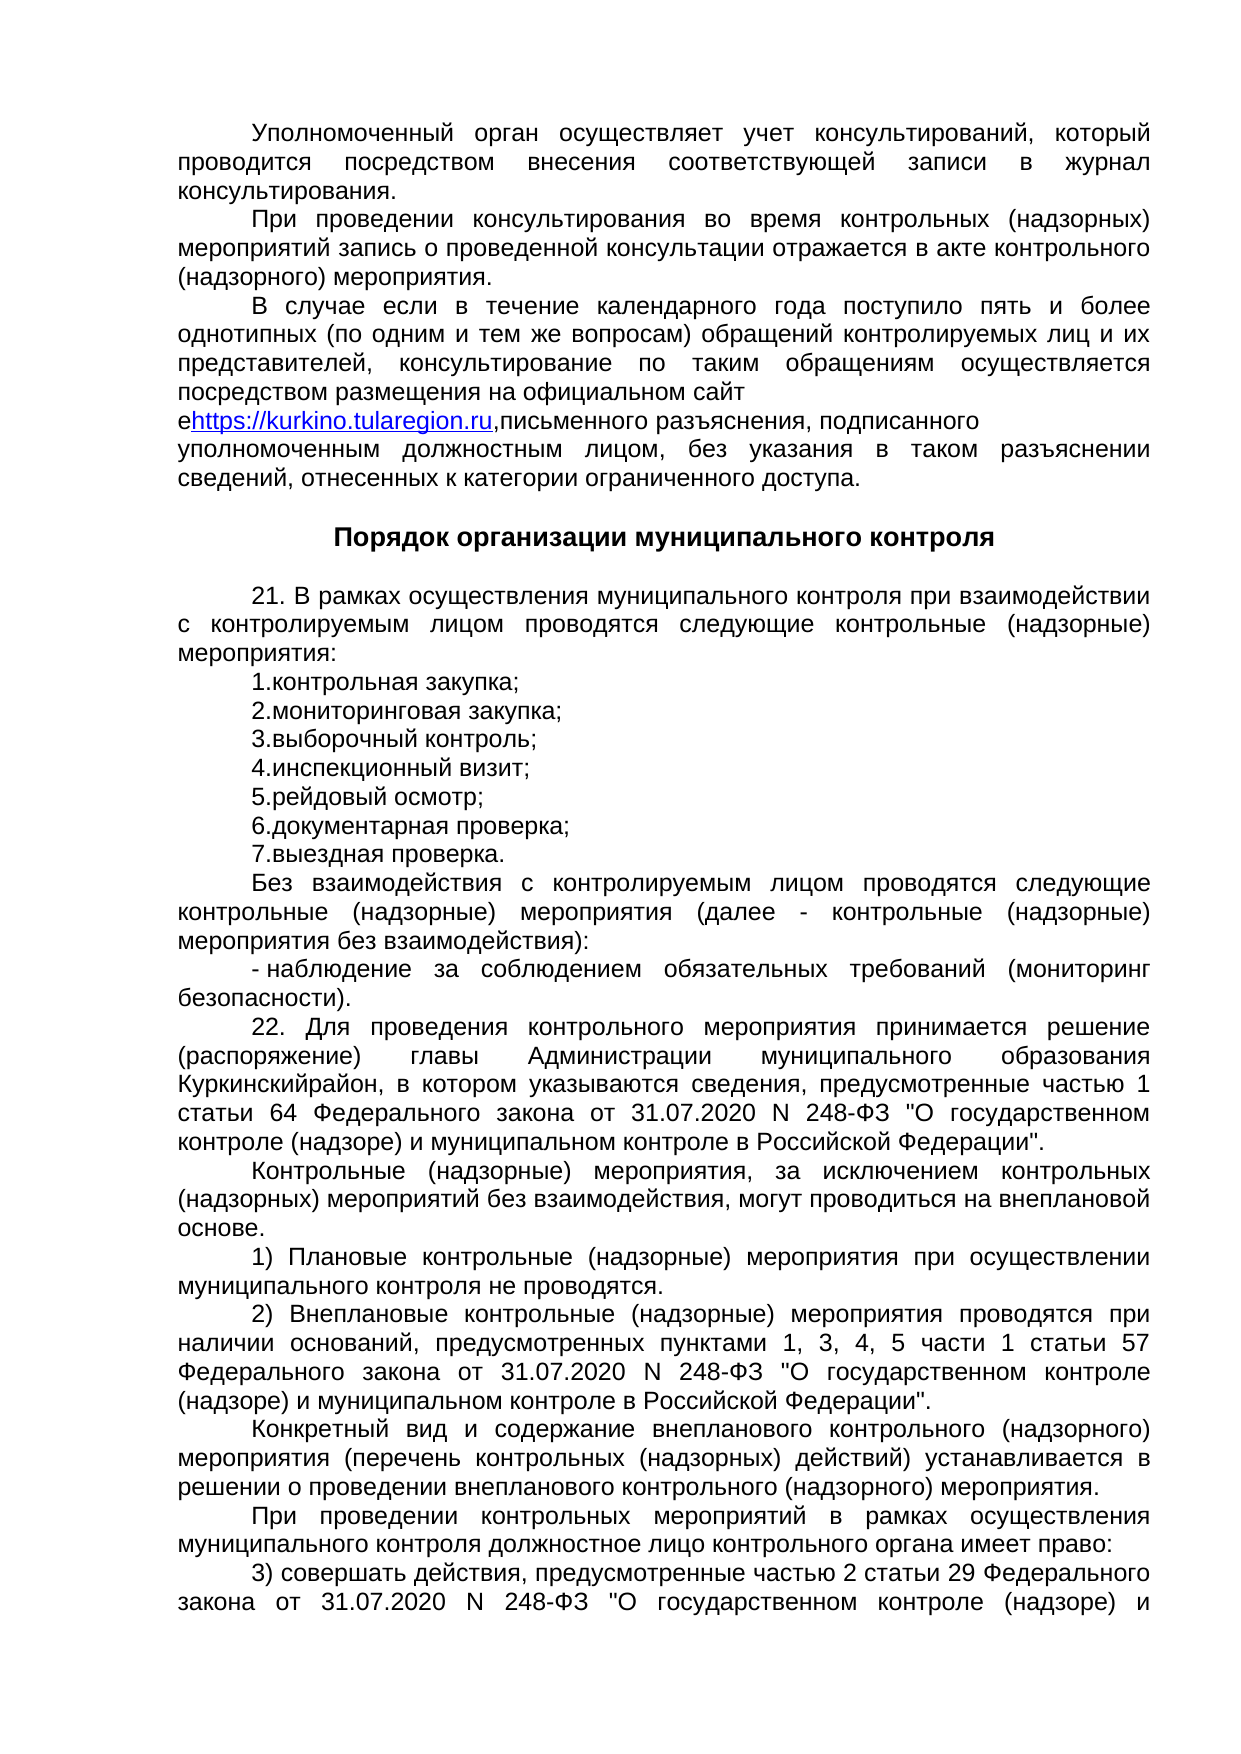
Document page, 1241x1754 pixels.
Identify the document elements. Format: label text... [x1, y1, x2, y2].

text 1.контрольная закупка; [177, 667, 1152, 696]
text В случае если в течение календарного года поступило пять и более однотипных (по одним и тем же вопросам) обращений контролируемых лиц и их представителей, консультирование по таким обращениям осуществляется посредством размещения на официальном сайтеhttps://kurkino.tularegion.ru,письменного разъяснения, подписанного уполномоченным должностным лицом, без указания в таком разъяснении сведений, отнесенных к категории ограниченного доступа. [177, 291, 1152, 492]
text При проведении контрольных мероприятий в рамках осуществления муниципального контроля должностное лицо контрольного органа имеет право: [177, 1501, 1152, 1558]
text 6.документарная проверка; [177, 811, 1152, 839]
text 2) Внеплановые контрольные (надзорные) мероприятия проводятся при наличии оснований, предусмотренных пунктами 1, 3, 4, 5 части 1 статьи 57 Федерального закона от 31.07.2020 N 248-ФЗ "О государственном контроле (надзоре) и муниципальном контроле в Российской Федерации". [177, 1299, 1152, 1414]
text - наблюдение за соблюдением обязательных требований (мониторинг безопасности). [177, 954, 1152, 1012]
text Контрольные (надзорные) мероприятия, за исключением контрольных (надзорных) мероприятий без взаимодействия, могут проводиться на внеплановой основе. [177, 1156, 1152, 1242]
text Без взаимодействия с контролируемым лицом проводятся следующие контрольные (надзорные) мероприятия (далее - контрольные (надзорные) мероприятия без взаимодействия): [177, 868, 1152, 954]
text Уполномоченный орган осуществляет учет консультирований, который проводится посредством внесения соответствующей записи в журнал консультирования. [177, 118, 1152, 204]
text Конкретный вид и содержание внепланового контрольного (надзорного) мероприятия (перечень контрольных (надзорных) действий) устанавливается в решении о проведении внепланового контрольного (надзорного) мероприятия. [177, 1414, 1152, 1501]
text 2.мониторинговая закупка; [177, 696, 1152, 724]
text Порядок организации муниципального контроля [177, 521, 1152, 552]
text 22. Для проведения контрольного мероприятия принимается решение (распоряжение) главы Администрации муниципального образования Куркинскийрайон, в котором указываются сведения, предусмотренные частью 1 статьи 64 Федерального закона от 31.07.2020 N 248-ФЗ "О государственном контроле (надзоре) и муниципальном контроле в Российской Федерации". [177, 1012, 1152, 1156]
text 5.рейдовый осмотр; [177, 782, 1152, 811]
text 3.выборочный контроль; [177, 724, 1152, 753]
text 1) Плановые контрольные (надзорные) мероприятия при осуществлении муниципального контроля не проводятся. [177, 1242, 1152, 1299]
text 7.выездная проверка. [177, 839, 1152, 868]
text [177, 1558, 1152, 1616]
text При проведении консультирования во время контрольных (надзорных) мероприятий запись о проведенной консультации отражается в акте контрольного (надзорного) мероприятия. [177, 204, 1152, 291]
text 4.инспекционный визит; [177, 753, 1152, 782]
text 21. В рамках осуществления муниципального контроля при взаимодействии с контролируемым лицом проводятся следующие контрольные (надзорные) мероприятия: [177, 581, 1152, 667]
